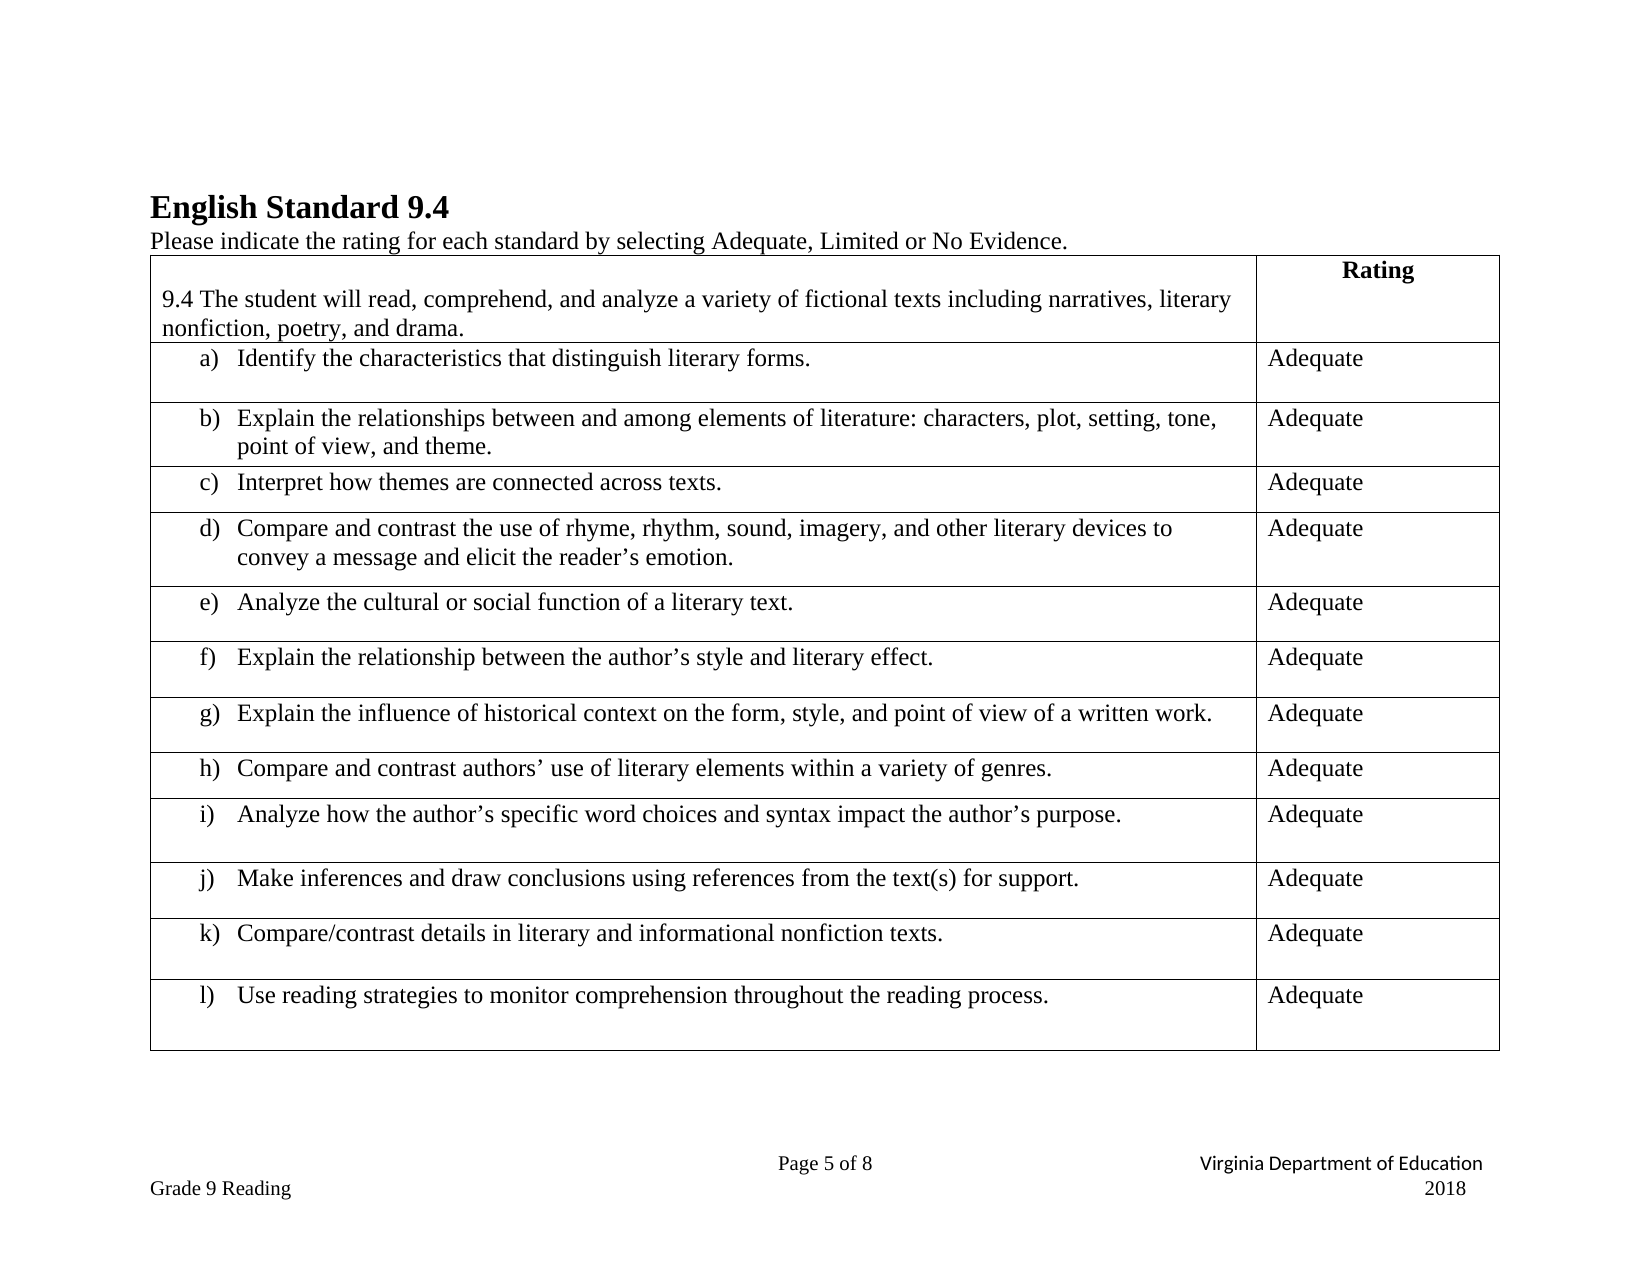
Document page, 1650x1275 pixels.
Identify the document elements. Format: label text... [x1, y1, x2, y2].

table_cell c) Interpret how themes are connected across texts. [151, 467, 1256, 512]
table_cell l) Use reading strategies to monitor comprehension throughout the reading process. [151, 980, 1256, 1050]
table_cell Adequate [1257, 753, 1499, 798]
table_cell Adequate [1257, 467, 1499, 512]
table_cell d) Compare and contrast the use of rhyme, rhythm, sound, imagery, and other literary devices to convey a message and elicit the reader’s emotion. [151, 513, 1256, 586]
table_header 9.4 The student will read, comprehend, and analyze a variety of fictional texts including narratives, literary nonfiction, poetry, and drama. [151, 256, 1256, 342]
table_cell Adequate [1257, 799, 1499, 862]
subtitle Please indicate the rating for each standard by selecting Adequate, Limited or No Evidence. [150, 226, 1500, 254]
table_header Rating [1257, 256, 1499, 342]
table_cell f) Explain the relationship between the author’s style and literary effect. [151, 642, 1256, 697]
table_cell Adequate [1257, 513, 1499, 586]
table_cell j) Make inferences and draw conclusions using references from the text(s) for support. [151, 863, 1256, 917]
table_cell Adequate [1257, 642, 1499, 697]
table_cell Adequate [1257, 587, 1499, 641]
subtitle English Standard 9.4 [150, 187, 1500, 226]
table_cell Adequate [1257, 980, 1499, 1050]
table_cell h) Compare and contrast authors’ use of literary elements within a variety of genres. [151, 753, 1256, 798]
table_cell Adequate [1257, 919, 1499, 979]
table_cell a) Identify the characteristics that distinguish literary forms. [151, 343, 1256, 402]
table_cell g) Explain the influence of historical context on the form, style, and point of view of a written work. [151, 698, 1256, 752]
table_cell Adequate [1257, 343, 1499, 402]
table_cell k) Compare/contrast details in literary and informational nonfiction texts. [151, 919, 1256, 979]
table_cell e) Analyze the cultural or social function of a literary text. [151, 587, 1256, 641]
table_cell Adequate [1257, 863, 1499, 917]
table_cell Adequate [1257, 403, 1499, 466]
table_cell Adequate [1257, 698, 1499, 752]
table_cell i) Analyze how the author’s specific word choices and syntax impact the author’s purpose. [151, 799, 1256, 862]
table_cell b) Explain the relationships between and among elements of literature: characters, plot, setting, tone, point of view, and theme. [151, 403, 1256, 466]
